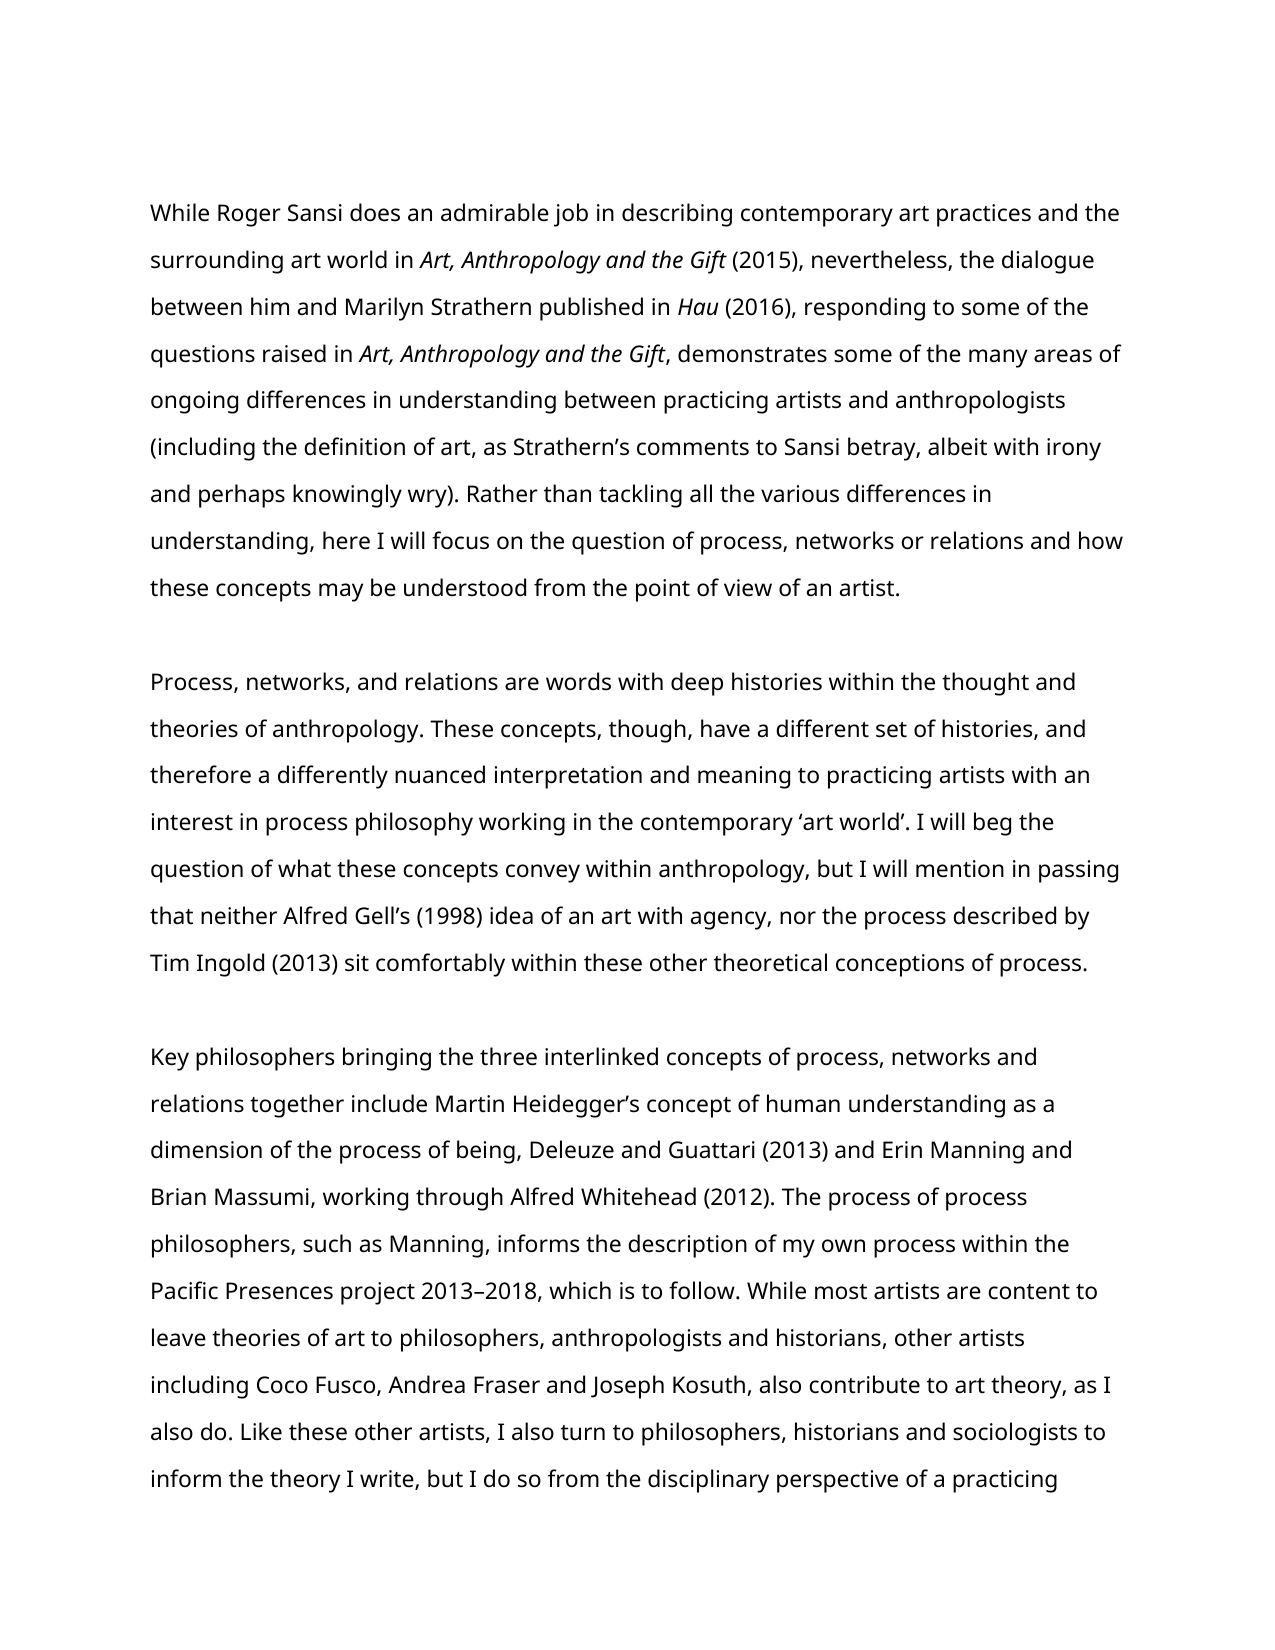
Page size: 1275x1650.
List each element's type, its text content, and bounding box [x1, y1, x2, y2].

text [150, 1041, 1125, 1494]
text Process, networks, and relations are words with deep histories within the thought and theories of anthropology. These concepts, though, have a different set of histories, and therefore a differently nuanced interpretation and meaning to practicing artists with an interest in process philosophy working in the contemporary ‘art world’. I will beg the question of what these concepts convey within anthropology, but I will mention in passing that neither Alfred Gell’s (1998) idea of an art with agency, nor the process described by Tim Ingold (2013) sit comfortably within these other theoretical conceptions of process. [150, 666, 1125, 978]
text While Roger Sansi does an admirable job in describing contemporary art practices and the surrounding art world in Art, Anthropology and the Gift (2015), nevertheless, the dialogue between him and Marilyn Strathern published in Hau (2016), responding to some of the questions raised in Art, Anthropology and the Gift, demonstrates some of the many areas of ongoing differences in understanding between practicing artists and anthropologists (including the definition of art, as Strathern’s comments to Sansi betray, albeit with irony and perhaps knowingly wry). Rather than tackling all the various differences in understanding, here I will focus on the question of process, networks or relations and how these concepts may be understood from the point of view of an artist. [150, 197, 1125, 603]
